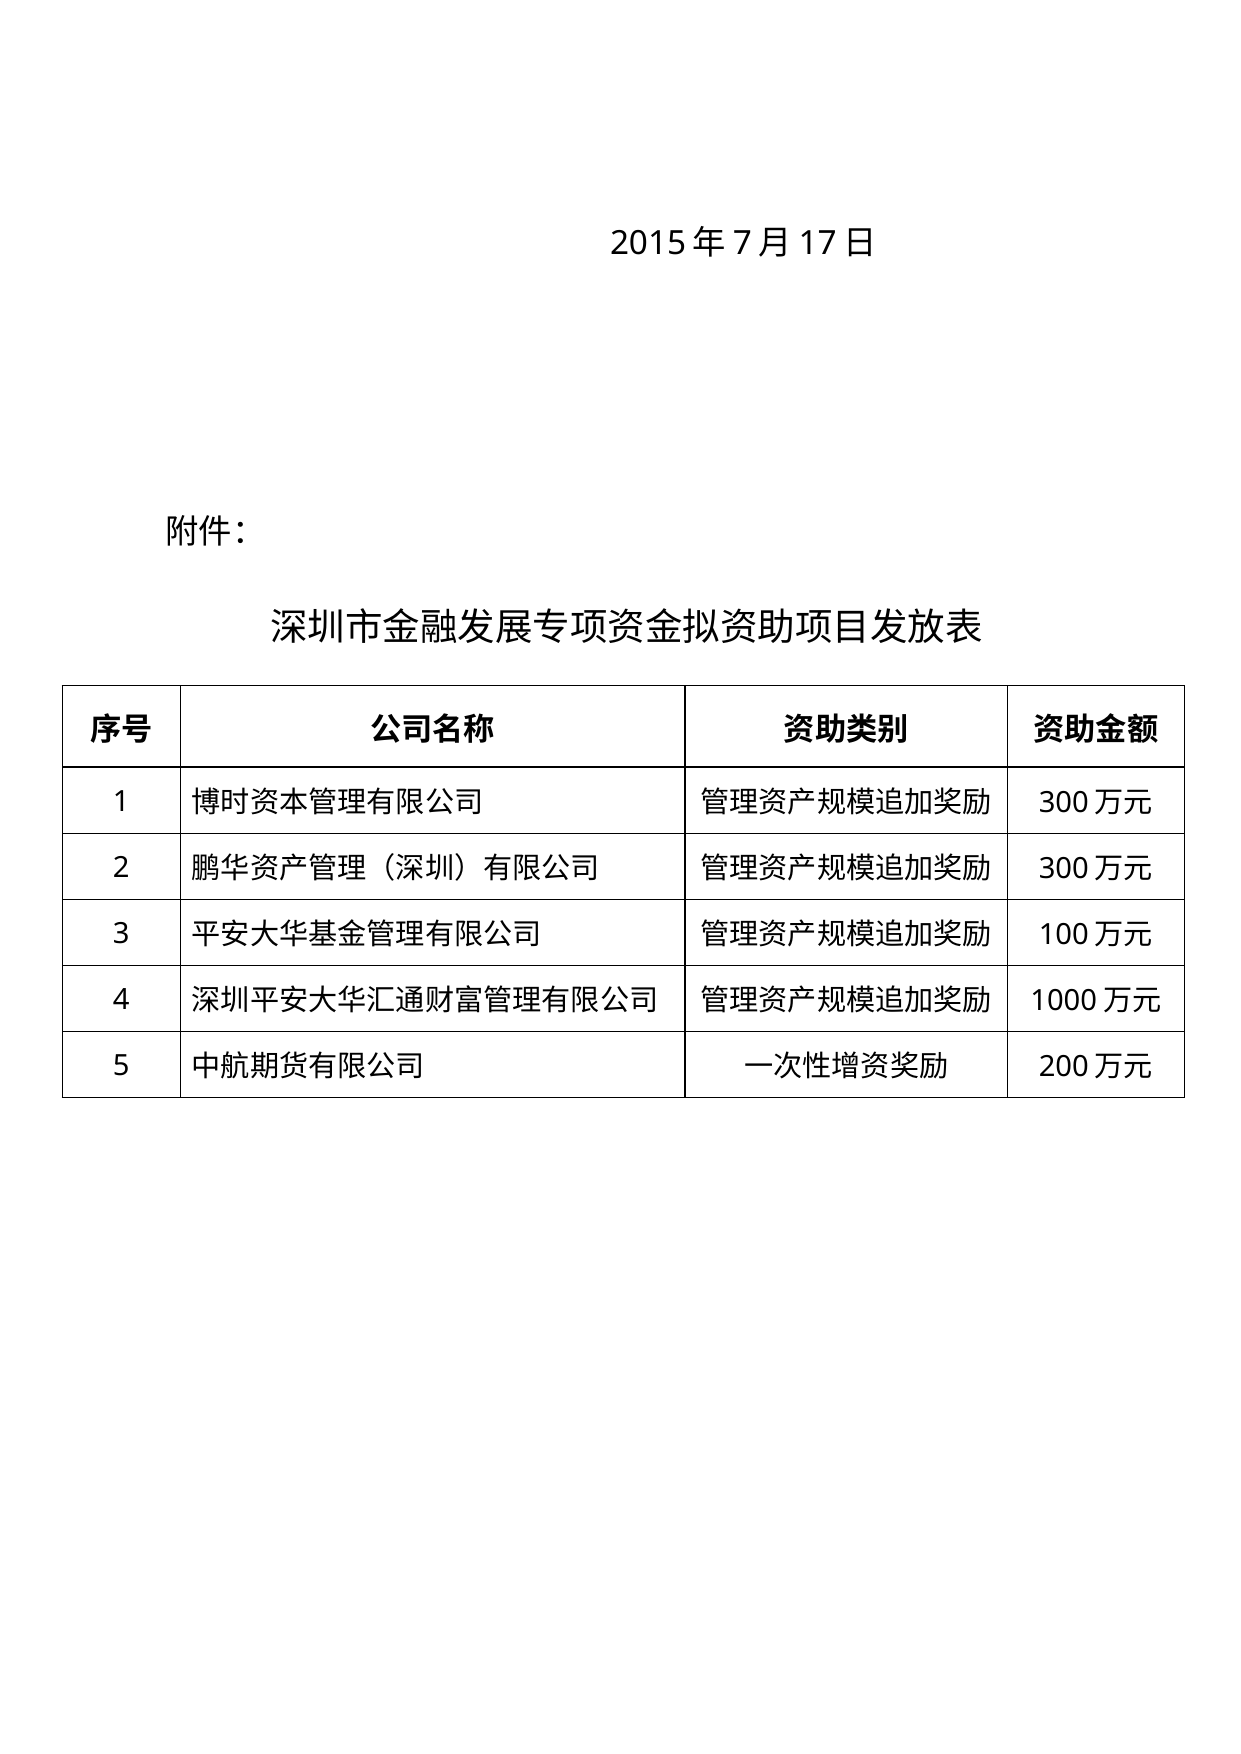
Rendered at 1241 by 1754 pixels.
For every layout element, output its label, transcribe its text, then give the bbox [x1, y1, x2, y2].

table_header 公司名称 [181, 686, 684, 766]
text 2015年7月17日 [165, 208, 1020, 273]
table_cell 平安大华基金管理有限公司 [181, 900, 684, 964]
table_cell 一次性增资奖励 [686, 1032, 1007, 1097]
text 深圳市金融发展专项资金拟资助项目发放表 [165, 591, 1087, 656]
table_cell 管理资产规模追加奖励 [686, 768, 1007, 832]
table_cell 200万元 [1008, 1032, 1184, 1097]
table_cell 4 [63, 966, 180, 1031]
table_cell 2 [63, 834, 180, 898]
table_cell 中航期货有限公司 [181, 1032, 684, 1097]
table_header 资助金额 [1008, 686, 1184, 766]
text 附件： [165, 497, 1087, 562]
table_cell 300万元 [1008, 834, 1184, 898]
table_cell 1000万元 [1008, 966, 1184, 1031]
table_header 资助类别 [686, 686, 1007, 766]
table_cell 博时资本管理有限公司 [181, 768, 684, 832]
table_cell 300万元 [1008, 768, 1184, 832]
table_cell 3 [63, 900, 180, 964]
table_cell 100万元 [1008, 900, 1184, 964]
table_cell 管理资产规模追加奖励 [686, 834, 1007, 898]
table_cell 1 [63, 768, 180, 832]
table_cell 5 [63, 1032, 180, 1097]
table_cell 鹏华资产管理（深圳）有限公司 [181, 834, 684, 898]
table_cell 深圳平安大华汇通财富管理有限公司 [181, 966, 684, 1031]
table_cell 管理资产规模追加奖励 [686, 900, 1007, 964]
table_cell 管理资产规模追加奖励 [686, 966, 1007, 1031]
table_header 序号 [63, 686, 180, 766]
